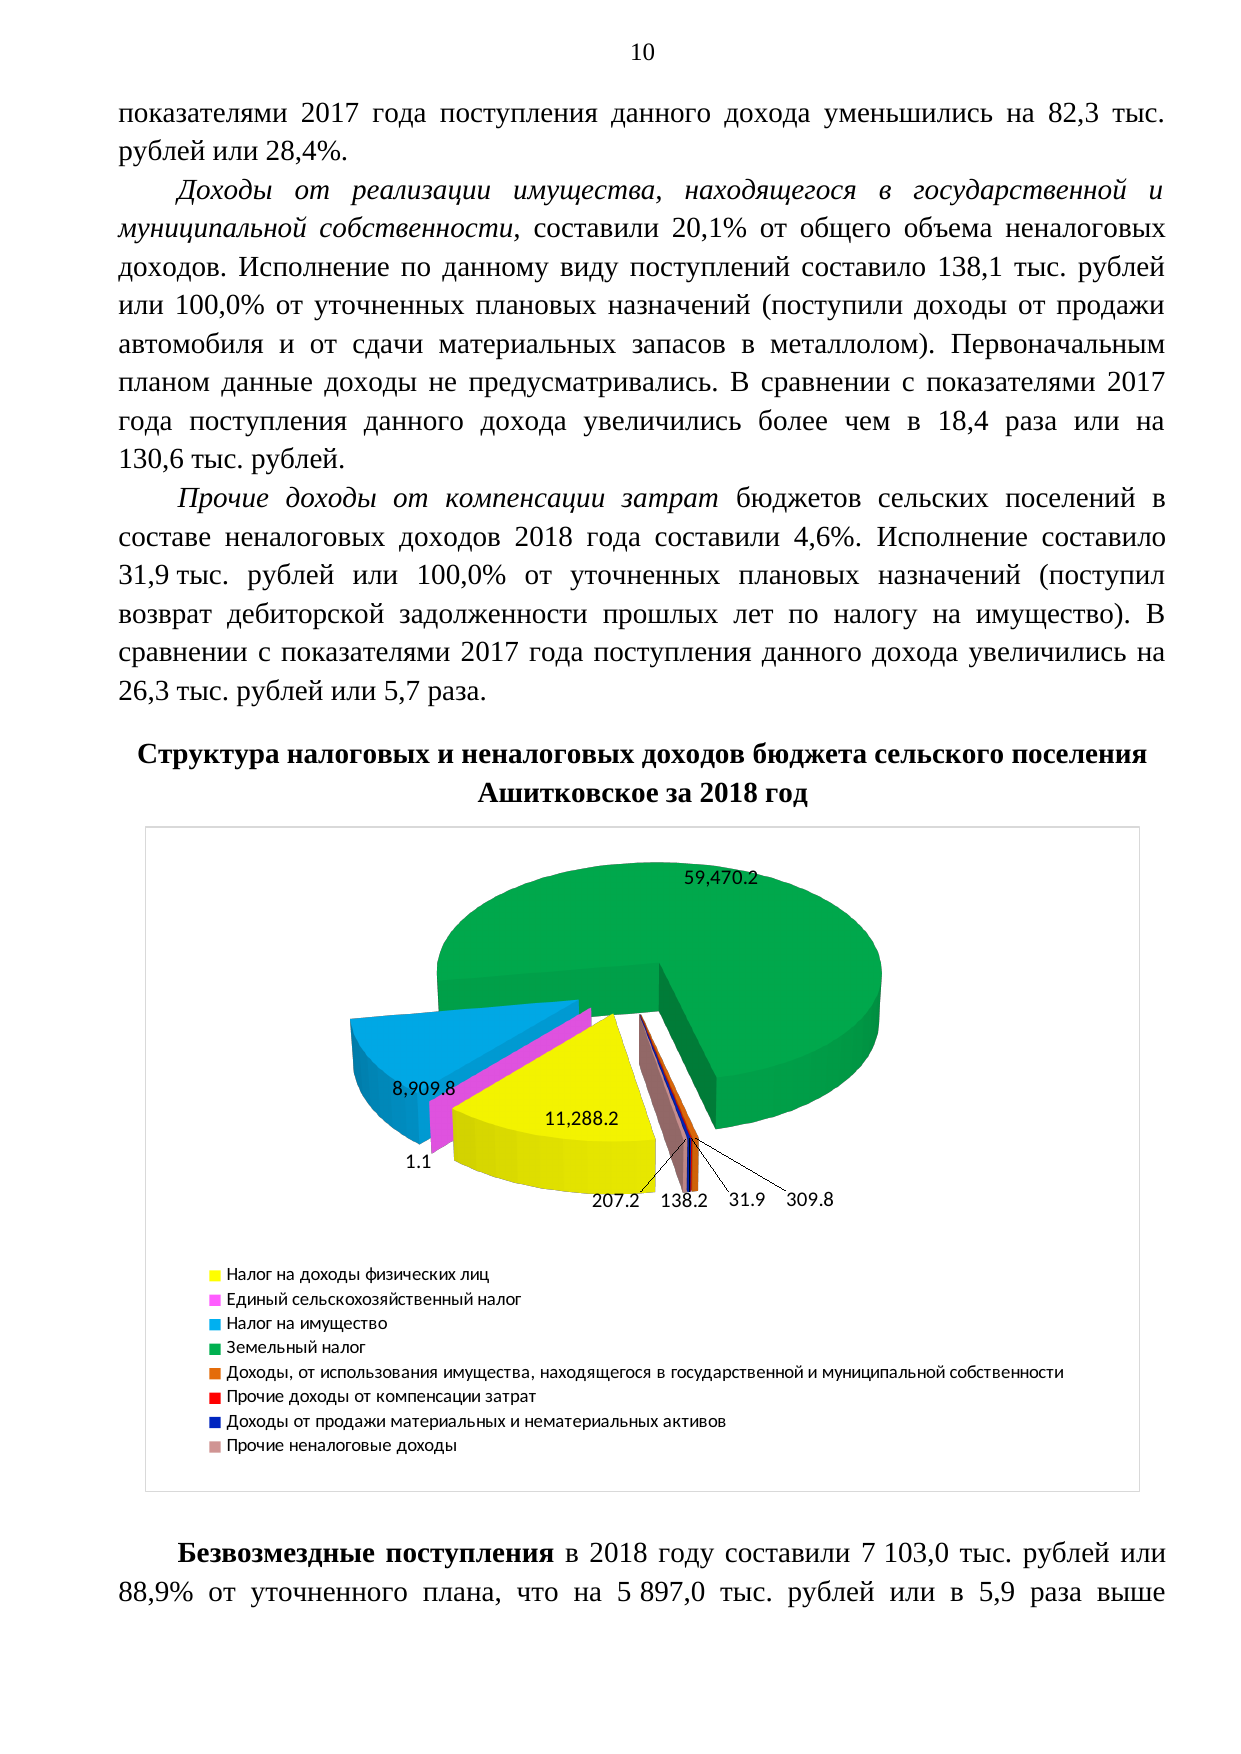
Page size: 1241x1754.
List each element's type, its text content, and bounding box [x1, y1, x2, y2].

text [118, 1535, 1166, 1607]
text Структура налоговых и неналоговых доходов бюджета сельского поселения Ашитковское за 2018 год [118, 736, 1167, 808]
text Доходы от реализации имущества, находящегося в государственной и муниципальной собственности, составили 20,1% от общего объема неналоговых доходов. Исполнение по данному виду поступлений составило 138,1 тыс. рублей или 100,0% от уточненных плановых назначений (поступили доходы от продажи автомобиля и от сдачи материальных запасов в металлолом). Первоначальным планом данные доходы не предусматривались. В сравнении с показателями 2017 года поступления данного дохода увеличились более чем в 18,4 раза или на 130,6 тыс. рублей. [118, 172, 1166, 475]
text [118, 95, 1166, 167]
text Прочие доходы от компенсации затрат бюджетов сельских поселений в составе неналоговых доходов 2018 года составили 4,6%. Исполнение составило 31,9 тыс. рублей или 100,0% от уточненных плановых назначений (поступил возврат дебиторской задолженности прошлых лет по налогу на имущество). В сравнении с показателями 2017 года поступления данного дохода увеличились на 26,3 тыс. рублей или 5,7 раза. [118, 480, 1166, 706]
